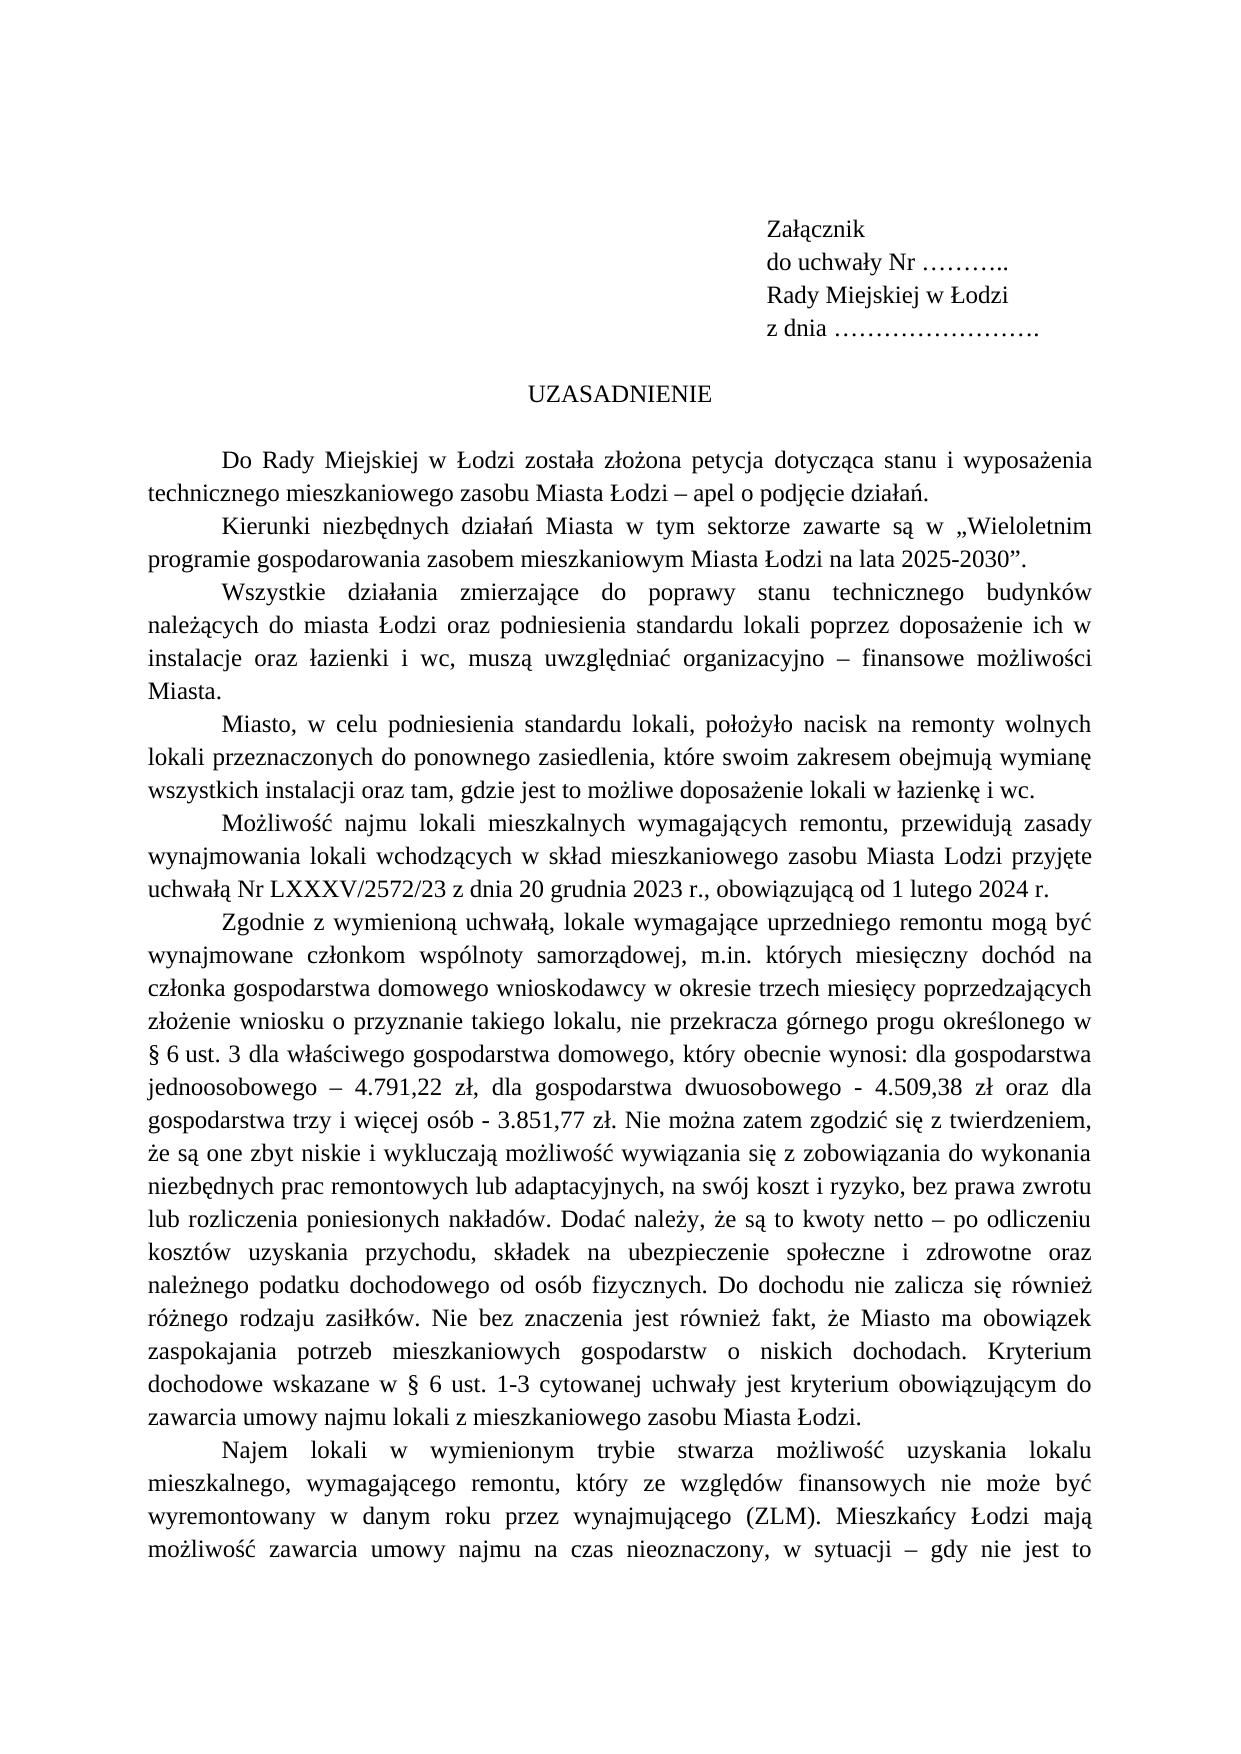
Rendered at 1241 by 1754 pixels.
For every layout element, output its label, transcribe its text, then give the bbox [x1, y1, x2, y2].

text Rady Miejskiej w Łodzi [766, 280, 1093, 308]
text Miasto, w celu podniesienia standardu lokali, położyło nacisk na remonty wolnych lokali przeznaczonych do ponownego zasiedlenia, które swoim zakresem obejmują wymianę wszystkich instalacji oraz tam, gdzie jest to możliwe doposażenie lokali w łazienkę i wc. [148, 709, 1093, 804]
text Zgodnie z wymienioną uchwałą, lokale wymagające uprzedniego remontu mogą być wynajmowane członkom wspólnoty samorządowej, m.in. których miesięczny dochód na członka gospodarstwa domowego wnioskodawcy w okresie trzech miesięcy poprzedzających złożenie wniosku o przyznanie takiego lokalu, nie przekracza górnego progu określonego w § 6 ust. 3 dla właściwego gospodarstwa domowego, który obecnie wynosi: dla gospodarstwa jednoosobowego – 4.791,22 zł, dla gospodarstwa dwuosobowego - 4.509,38 zł oraz dla gospodarstwa trzy i więcej osób - 3.851,77 zł. Nie można zatem zgodzić się z twierdzeniem, że są one zbyt niskie i wykluczają możliwość wywiązania się z zobowiązania do wykonania niezbędnych prac remontowych lub adaptacyjnych, na swój koszt i ryzyko, bez prawa zwrotu lub rozliczenia poniesionych nakładów. Dodać należy, że są to kwoty netto – po odliczeniu kosztów uzyskania przychodu, składek na ubezpieczenie społeczne i zdrowotne oraz należnego podatku dochodowego od osób fizycznych. Do dochodu nie zalicza się również różnego rodzaju zasiłków. Nie bez znaczenia jest również fakt, że Miasto ma obowiązek zaspokajania potrzeb mieszkaniowych gospodarstw o niskich dochodach. Kryterium dochodowe wskazane w § 6 ust. 1-3 cytowanej uchwały jest kryterium obowiązującym do zawarcia umowy najmu lokali z mieszkaniowego zasobu Miasta Łodzi. [148, 907, 1093, 1431]
text Do Rady Miejskiej w Łodzi została złożona petycja dotycząca stanu i wyposażenia technicznego mieszkaniowego zasobu Miasta Łodzi – apel o podjęcie działań. [148, 445, 1093, 507]
text Załącznik [693, 214, 1093, 242]
text z dnia ……………………. [766, 313, 1093, 341]
text UZASADNIENIE [148, 379, 1093, 407]
text Wszystkie działania zmierzające do poprawy stanu technicznego budynków należących do miasta Łodzi oraz podniesienia standardu lokali poprzez doposażenie ich w instalacje oraz łazienki i wc, muszą uwzględniać organizacyjno – finansowe możliwości Miasta. [148, 577, 1093, 705]
text Kierunki niezbędnych działań Miasta w tym sektorze zawarte są w „Wieloletnim programie gospodarowania zasobem mieszkaniowym Miasta Łodzi na lata 2025-2030”. [148, 511, 1093, 573]
text Możliwość najmu lokali mieszkalnych wymagających remontu, przewidują zasady wynajmowania lokali wchodzących w skład mieszkaniowego zasobu Miasta Lodzi przyjęte uchwałą Nr LXXXV/2572/23 z dnia 20 grudnia 2023 r., obowiązującą od 1 lutego 2024 r. [148, 808, 1093, 903]
text do uchwały Nr ……….. [766, 247, 1093, 275]
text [148, 1435, 1093, 1563]
